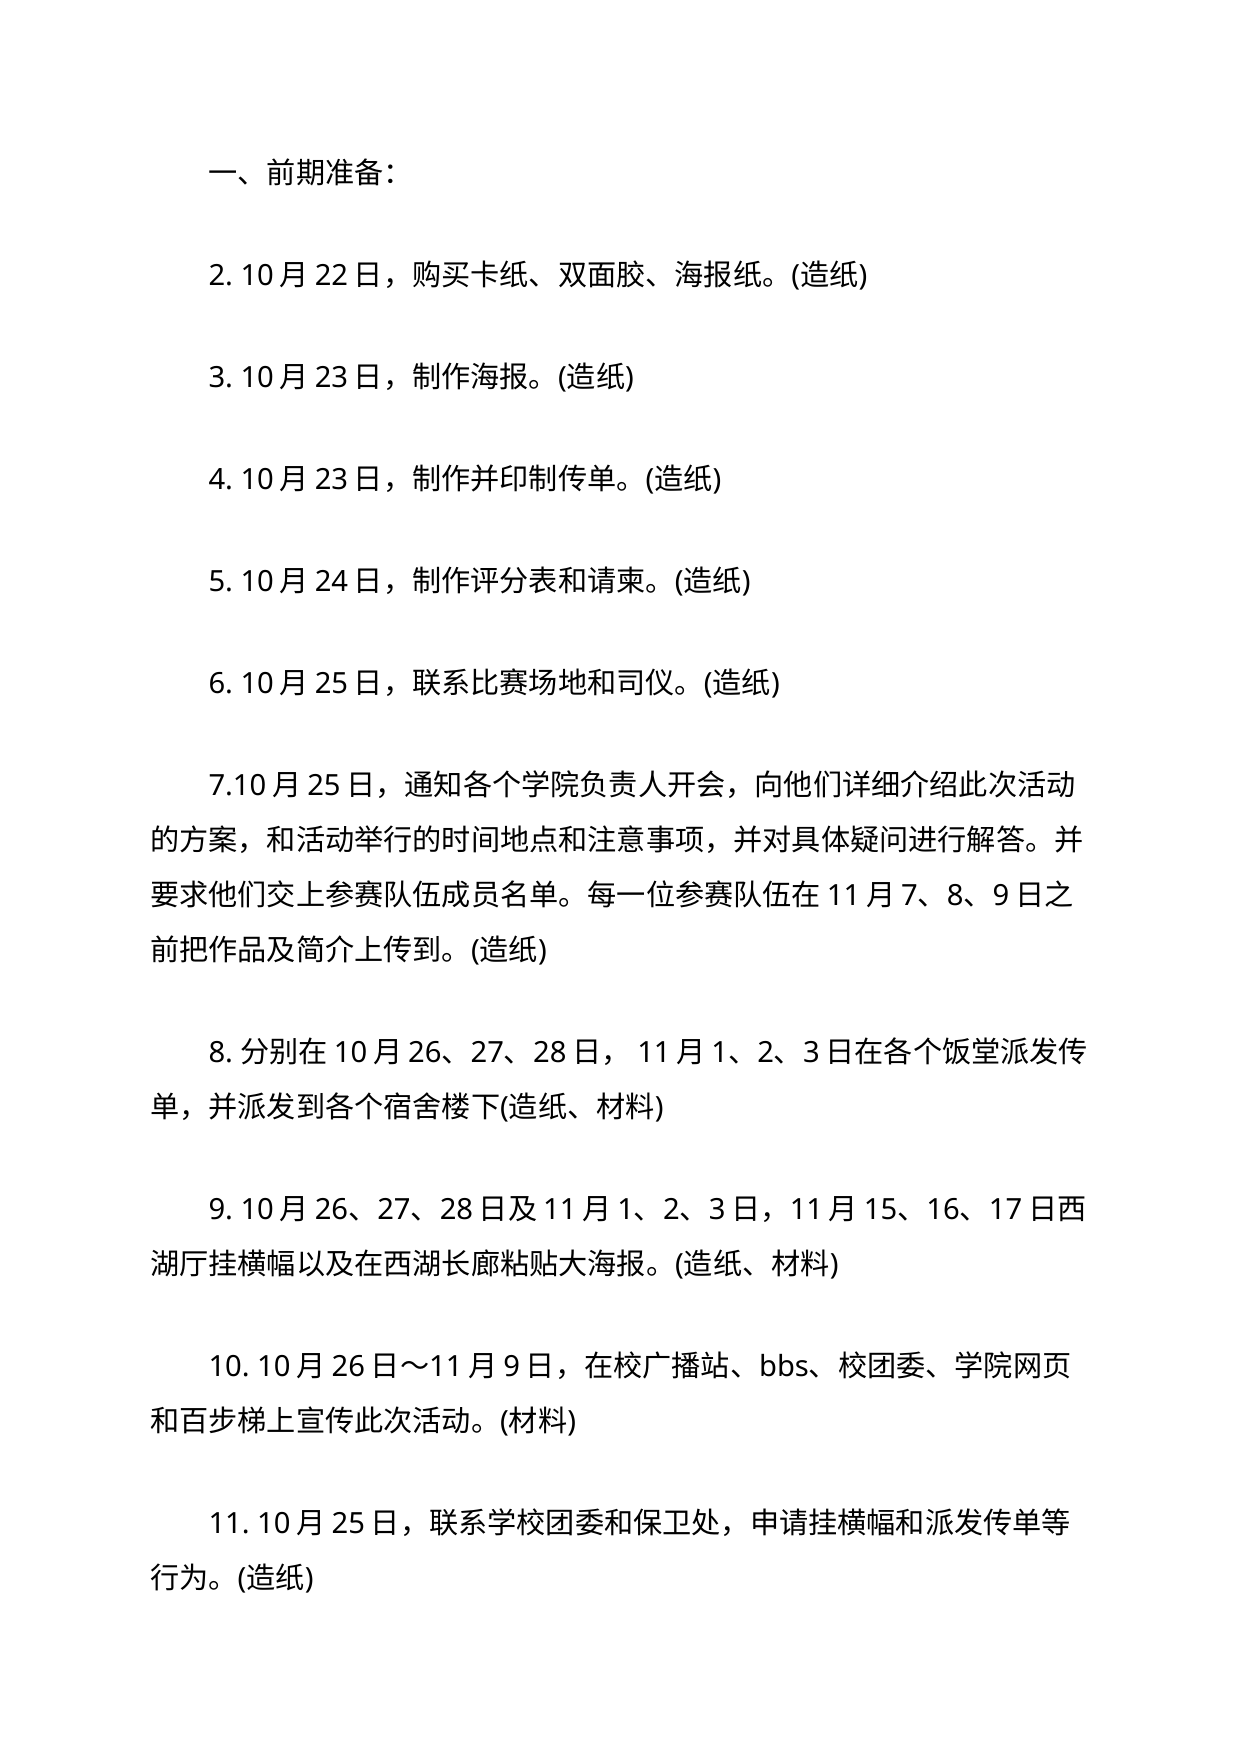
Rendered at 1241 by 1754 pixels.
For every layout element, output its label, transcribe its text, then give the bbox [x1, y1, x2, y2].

text 5. 10月24日，制作评分表和请柬。(造纸) [150, 558, 1090, 600]
text 11. 10月25日，联系学校团委和保卫处，申请挂横幅和派发传单等行为。(造纸) [150, 1499, 1090, 1597]
text 9. 10月26、27、28日及11月1、2、3日，11月15、16、17日西湖厅挂横幅以及在西湖长廊粘贴大海报。(造纸、材料) [150, 1186, 1090, 1283]
text 7.10月25日，通知各个学院负责人开会，向他们详细介绍此次活动的方案，和活动举行的时间地点和注意事项，并对具体疑问进行解答。并要求他们交上参赛队伍成员名单。每一位参赛队伍在11月7、8、9日之前把作品及简介上传到。(造纸) [150, 762, 1090, 969]
text 3. 10月23日，制作海报。(造纸) [150, 354, 1090, 396]
text 10. 10月26日～11月9日，在校广播站、bbs、校团委、学院网页和百步梯上宣传此次活动。(材料) [150, 1342, 1090, 1440]
text 2. 10月22日，购买卡纸、双面胶、海报纸。(造纸) [150, 252, 1090, 294]
text 一、前期准备： [150, 150, 1090, 192]
text 8. 分别在10月26、27、28日， 11月1、2、3日在各个饭堂派发传单，并派发到各个宿舍楼下(造纸、材料) [150, 1028, 1090, 1126]
text 6. 10月25日，联系比赛场地和司仪。(造纸) [150, 660, 1090, 702]
text 4. 10月23日，制作并印制传单。(造纸) [150, 456, 1090, 498]
